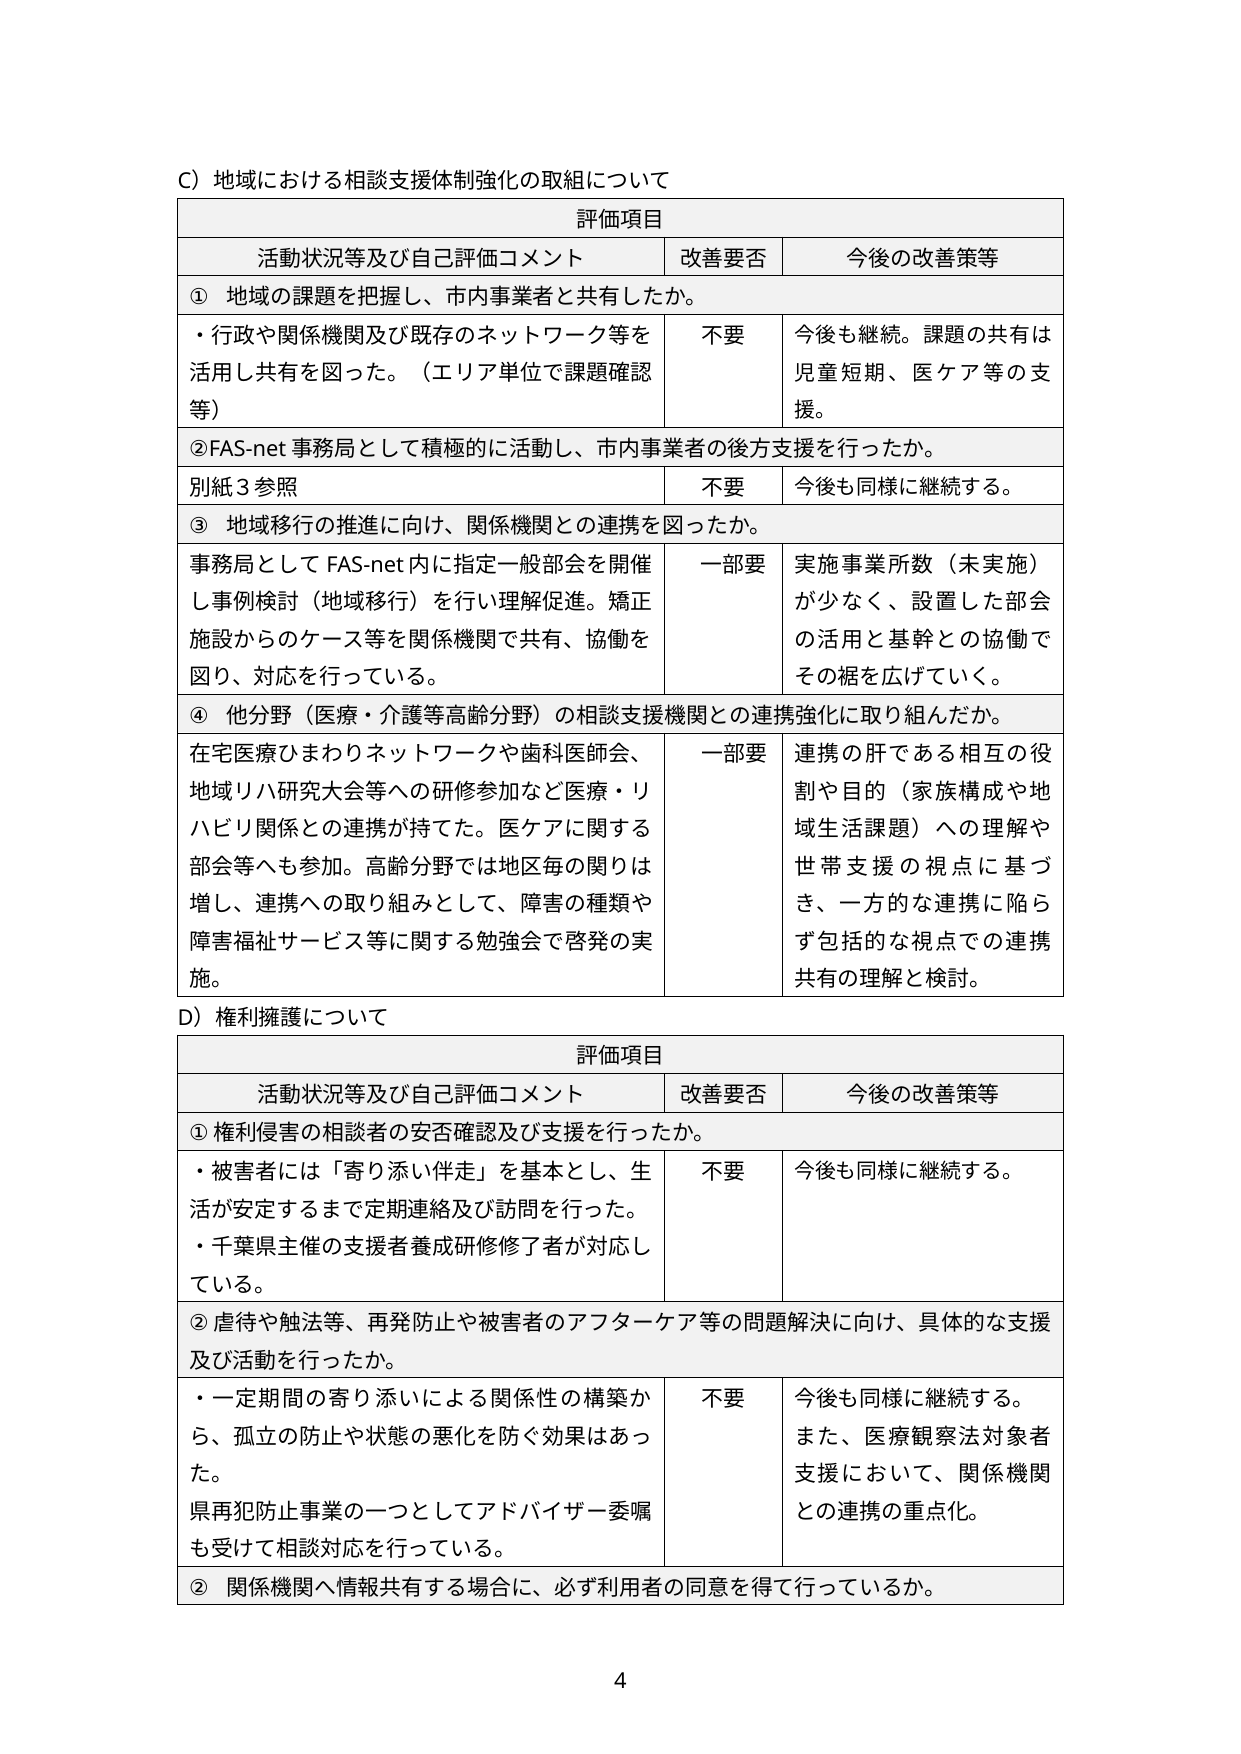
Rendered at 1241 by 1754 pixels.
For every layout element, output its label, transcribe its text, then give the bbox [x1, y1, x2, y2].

table_cell 実施事業所数（未実施）が少なく、設置した部会の活用と基幹との協働でその裾を広げていく。 [783, 544, 1063, 694]
table_cell 今後も同様に継続する。 また、医療観察法対象者支援において、関係機関との連携の重点化。 [783, 1378, 1063, 1566]
table_header 評価項目 [178, 1036, 1063, 1073]
table_cell 今後の改善策等 [783, 1074, 1063, 1112]
table_cell 不要 [665, 1151, 782, 1301]
table_cell 連携の肝である相互の役割や目的（家族構成や地域生活課題）への理解や世帯支援の視点に基づき、一方的な連携に陥らず包括的な視点での連携共有の理解と検討。 [783, 734, 1063, 996]
table_cell 改善要否 [665, 1074, 782, 1112]
table_cell 事務局としてFAS-net内に指定一般部会を開催し事例検討（地域移行）を行い理解促進。矯正施設からのケース等を関係機関で共有、協働を図り、対応を行っている。 [178, 544, 664, 694]
table_cell 今後も同様に継続する。 [783, 467, 1063, 504]
table_cell 不要 [665, 315, 782, 427]
table_cell 不要 [665, 467, 782, 504]
table_cell ・被害者には「寄り添い伴走」を基本とし、生活が安定するまで定期連絡及び訪問を行った。 ・千葉県主催の支援者養成研修修了者が対応している。 [178, 1151, 664, 1301]
table_cell 別紙３参照 [178, 467, 664, 504]
table_cell 今後も継続。課題の共有は児童短期、医ケア等の支援。 [783, 315, 1063, 427]
table_header 評価項目 [178, 199, 1063, 237]
table_cell 一部要 [665, 544, 782, 694]
table_cell 在宅医療ひまわりネットワークや歯科医師会、地域リハ研究大会等への研修参加など医療・リハビリ関係との連携が持てた。医ケアに関する部会等へも参加。高齢分野では地区毎の関りは増し、連携への取り組みとして、障害の種類や障害福祉サービス等に関する勉強会で啓発の実施。 [178, 734, 664, 996]
table_cell 改善要否 [665, 238, 782, 275]
table_cell 地域の課題を把握し、市内事業者と共有したか。 [178, 276, 1063, 314]
text D）権利擁護について [177, 997, 1063, 1034]
table_cell 不要 [665, 1378, 782, 1566]
table_cell 今後の改善策等 [783, 238, 1063, 275]
table_cell 他分野（医療・介護等高齢分野）の相談支援機関との連携強化に取り組んだか。 [178, 695, 1063, 732]
table_cell 地域移行の推進に向け、関係機関との連携を図ったか。 [178, 505, 1063, 543]
table_cell ②虐待や触法等、再発防止や被害者のアフターケア等の問題解決に向け、具体的な支援及び活動を行ったか。 [178, 1302, 1063, 1377]
table_cell 関係機関へ情報共有する場合に、必ず利用者の同意を得て行っているか。 [178, 1567, 1063, 1604]
table_cell 活動状況等及び自己評価コメント [178, 1074, 664, 1112]
table_cell ①権利侵害の相談者の安否確認及び支援を行ったか。 [178, 1113, 1063, 1150]
table_cell 活動状況等及び自己評価コメント [178, 238, 664, 275]
table_cell 今後も同様に継続する。 [783, 1151, 1063, 1301]
table_cell 一部要 [665, 734, 782, 996]
table_cell ・一定期間の寄り添いによる関係性の構築から、孤立の防止や状態の悪化を防ぐ効果はあった。 県再犯防止事業の一つとしてアドバイザー委嘱も受けて相談対応を行っている。 [178, 1378, 664, 1566]
table_cell ②FAS-net事務局として積極的に活動し、市内事業者の後方支援を行ったか。 [178, 428, 1063, 466]
text C）地域における相談支援体制強化の取組について [177, 161, 1063, 198]
table_cell ・行政や関係機関及び既存のネットワーク等を活用し共有を図った。（エリア単位で課題確認等） [178, 315, 664, 427]
